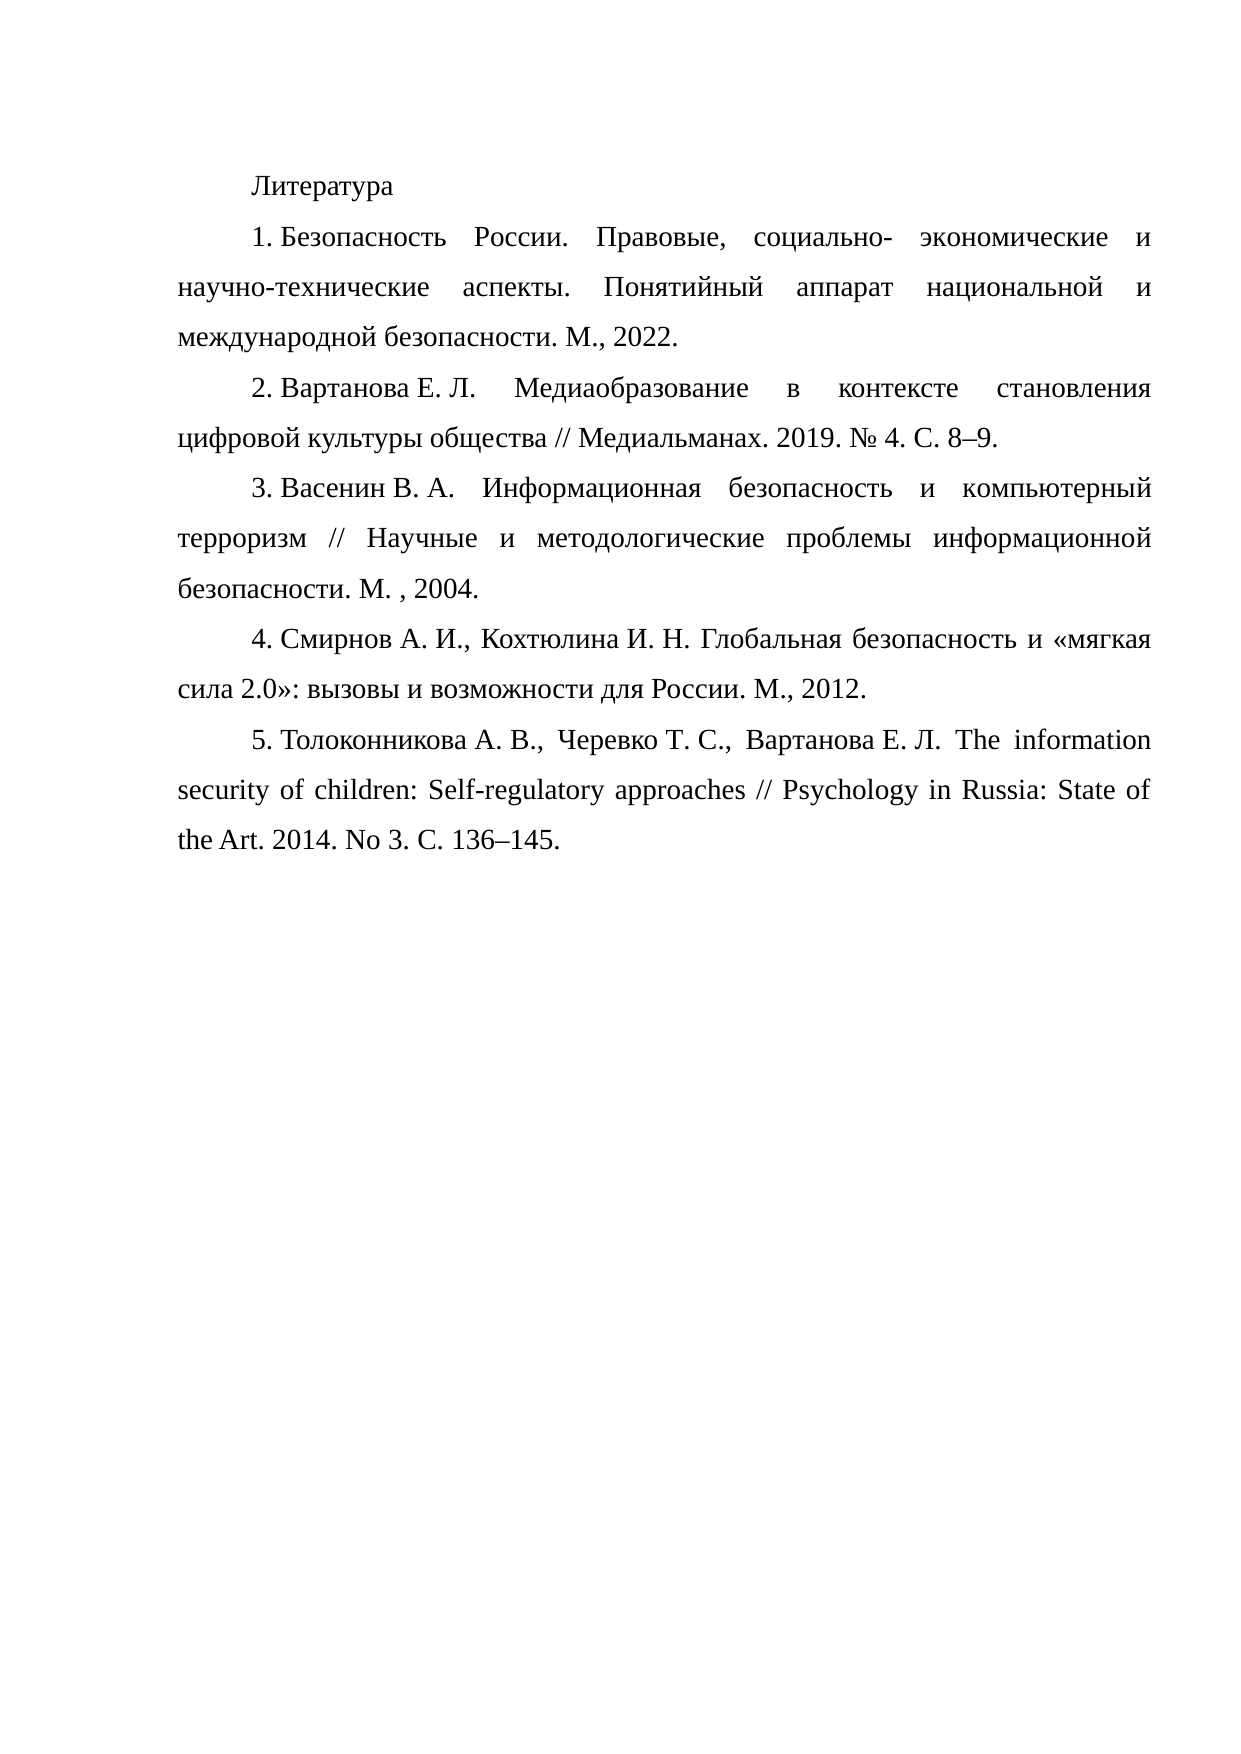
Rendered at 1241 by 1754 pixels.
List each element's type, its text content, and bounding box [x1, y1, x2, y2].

text Литература [177, 168, 1152, 202]
list Васенин В. А. Информационная безопасность и компьютерный терроризм // Научные и методологические проблемы информационной безопасности. М. , 2004. [177, 470, 1152, 604]
list Толоконникова А. В., Черевко Т. С., Вартанова Е. Л. The information security of children: Self-regulatory approaches // Psychology in Russia: State of the Art. 2014. No 3. С. 136–145. [177, 722, 1152, 856]
list Смирнов А. И., Кохтюлина И. Н. Глобальная безопасность и «мягкая сила 2.0»: вызовы и возможности для России. М., 2012. [177, 621, 1152, 705]
list Безопасность России. Правовые, социально- экономические и научно-технические аспекты. Понятийный аппарат национальной и международной безопасности. М., 2022. [177, 219, 1152, 353]
list Вартанова Е. Л. Медиаобразование в контексте становления цифровой культуры общества // Медиальманах. 2019. № 4. С. 8–9. [177, 370, 1152, 453]
